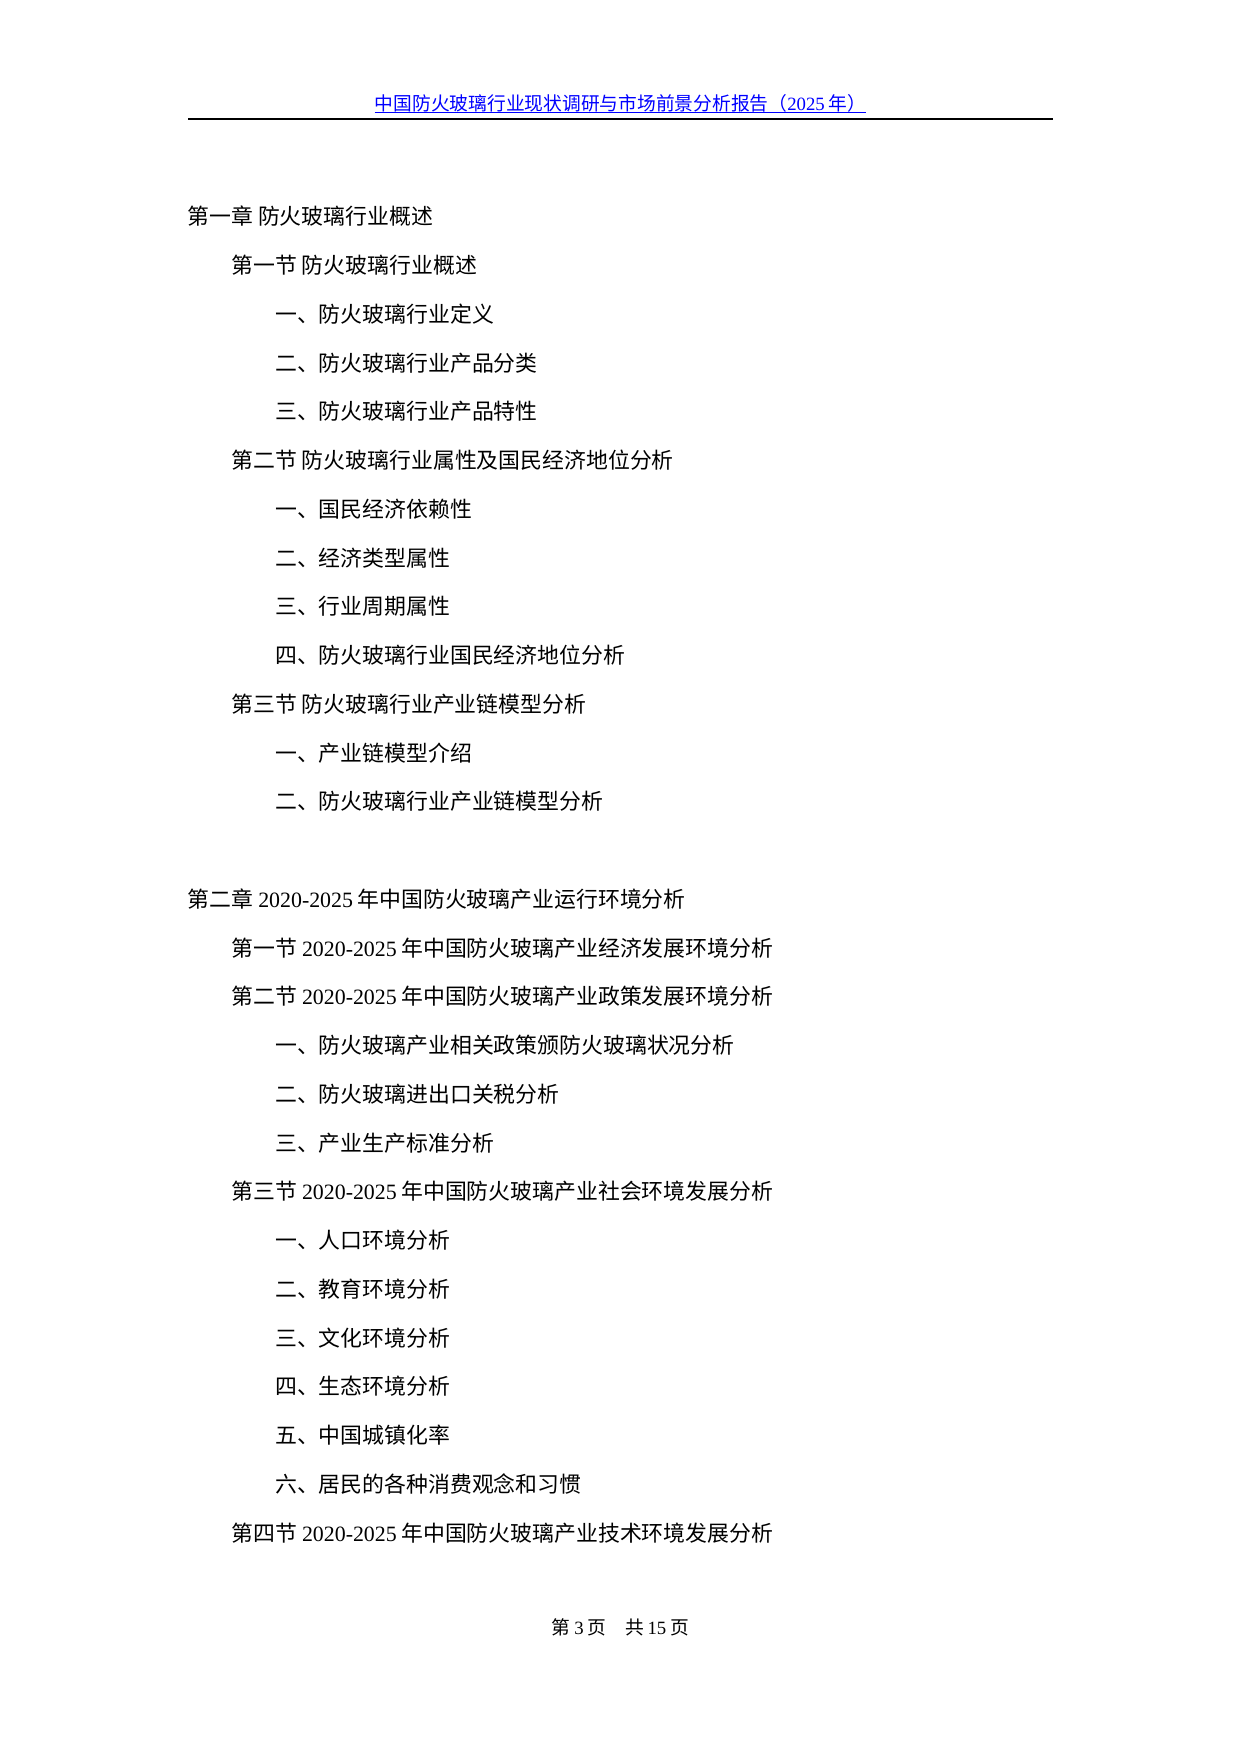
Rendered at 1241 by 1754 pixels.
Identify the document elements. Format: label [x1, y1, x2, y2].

text [187, 150, 1053, 1548]
